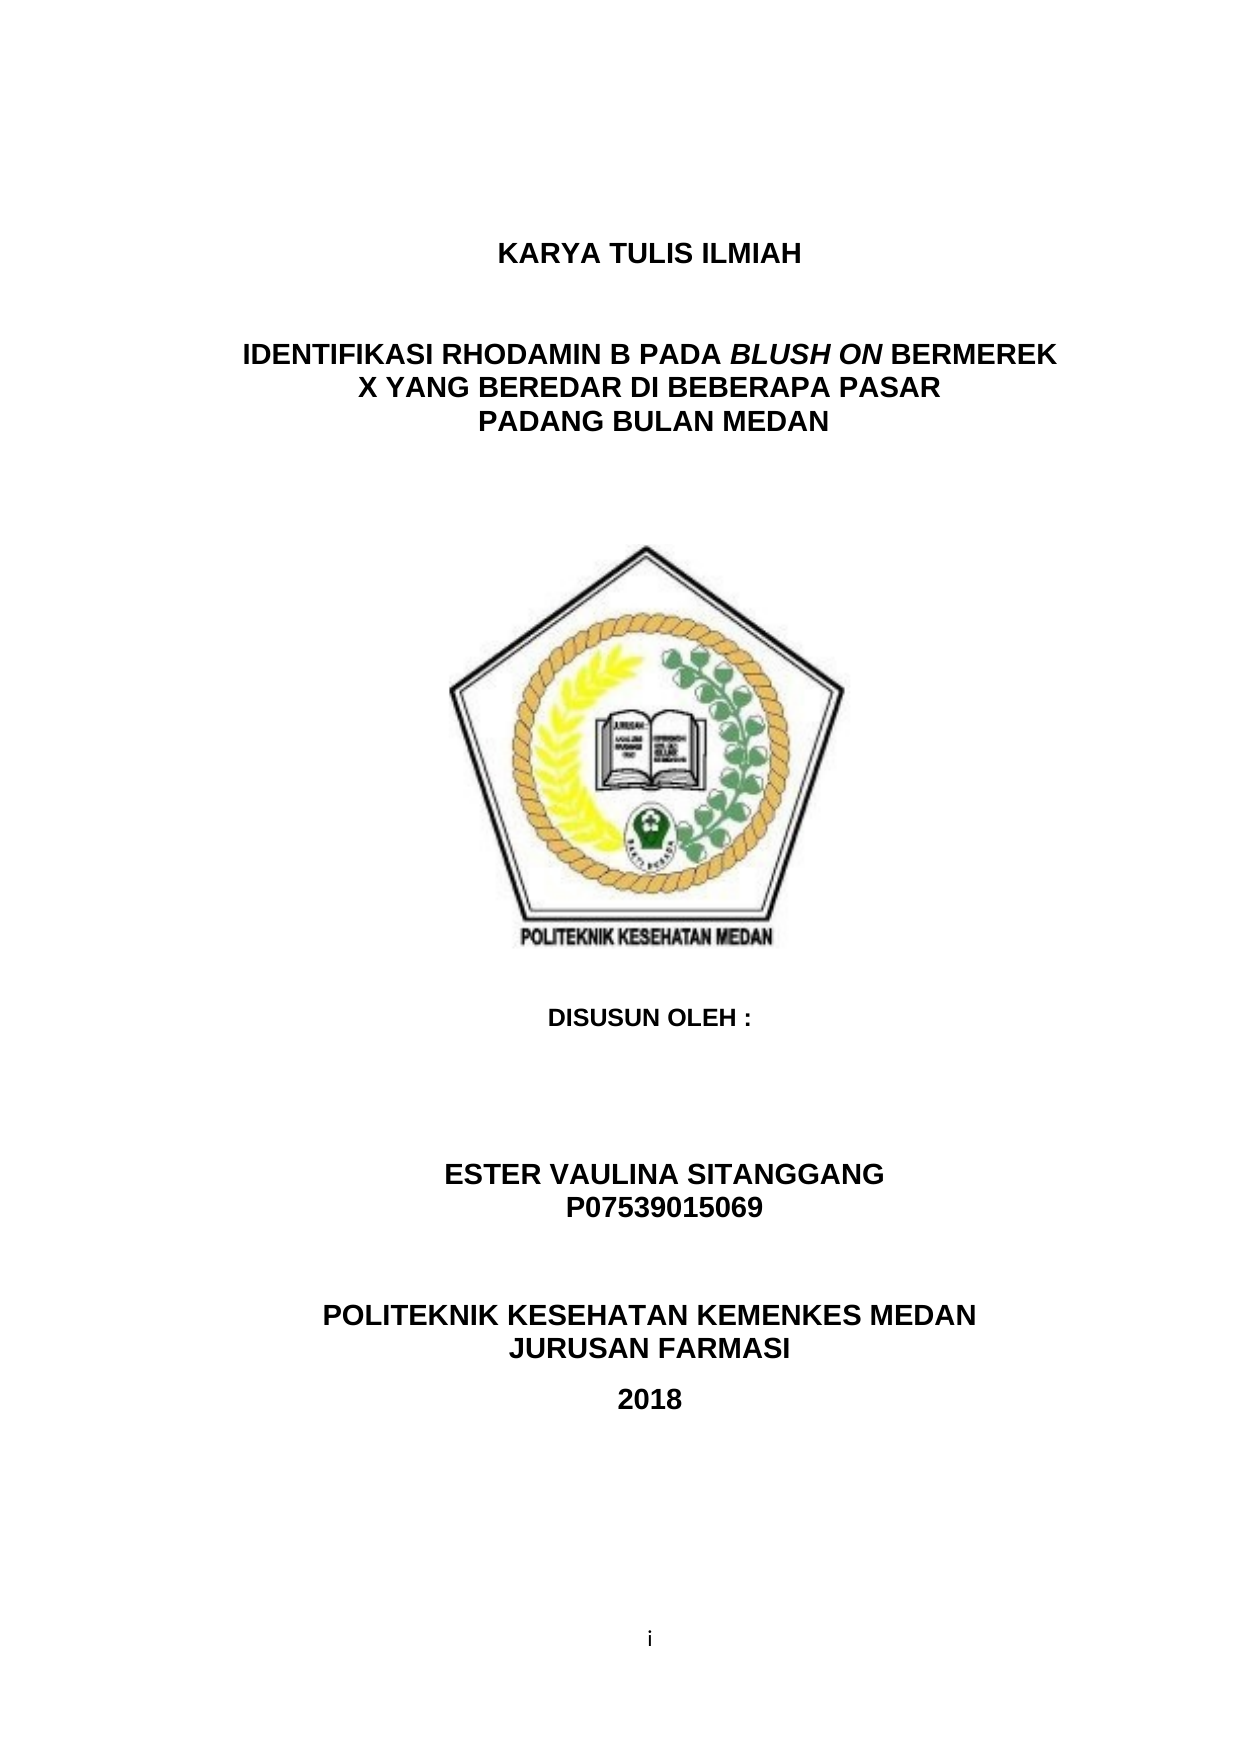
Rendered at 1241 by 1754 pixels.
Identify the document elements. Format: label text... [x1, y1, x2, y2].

text ESTER VAULINA SITANGGANG [266, 1157, 1063, 1190]
text POLITEKNIK KESEHATAN KEMENKES MEDAN [236, 1298, 1063, 1332]
text DISUSUN OLEH : [236, 1003, 1063, 1032]
text 2018 [236, 1382, 1063, 1415]
text P07539015069 [266, 1190, 1063, 1224]
text PADANG BULAN MEDAN [236, 404, 1063, 437]
picture [448, 544, 851, 955]
text KARYA TULIS ILMIAH [236, 236, 1063, 270]
text JURUSAN FARMASI [236, 1332, 1063, 1365]
text IDENTIFIKASI RHODAMIN B PADA BLUSH ON BERMEREK X YANG BEREDAR DI BEBERAPA PASAR [236, 337, 1063, 404]
